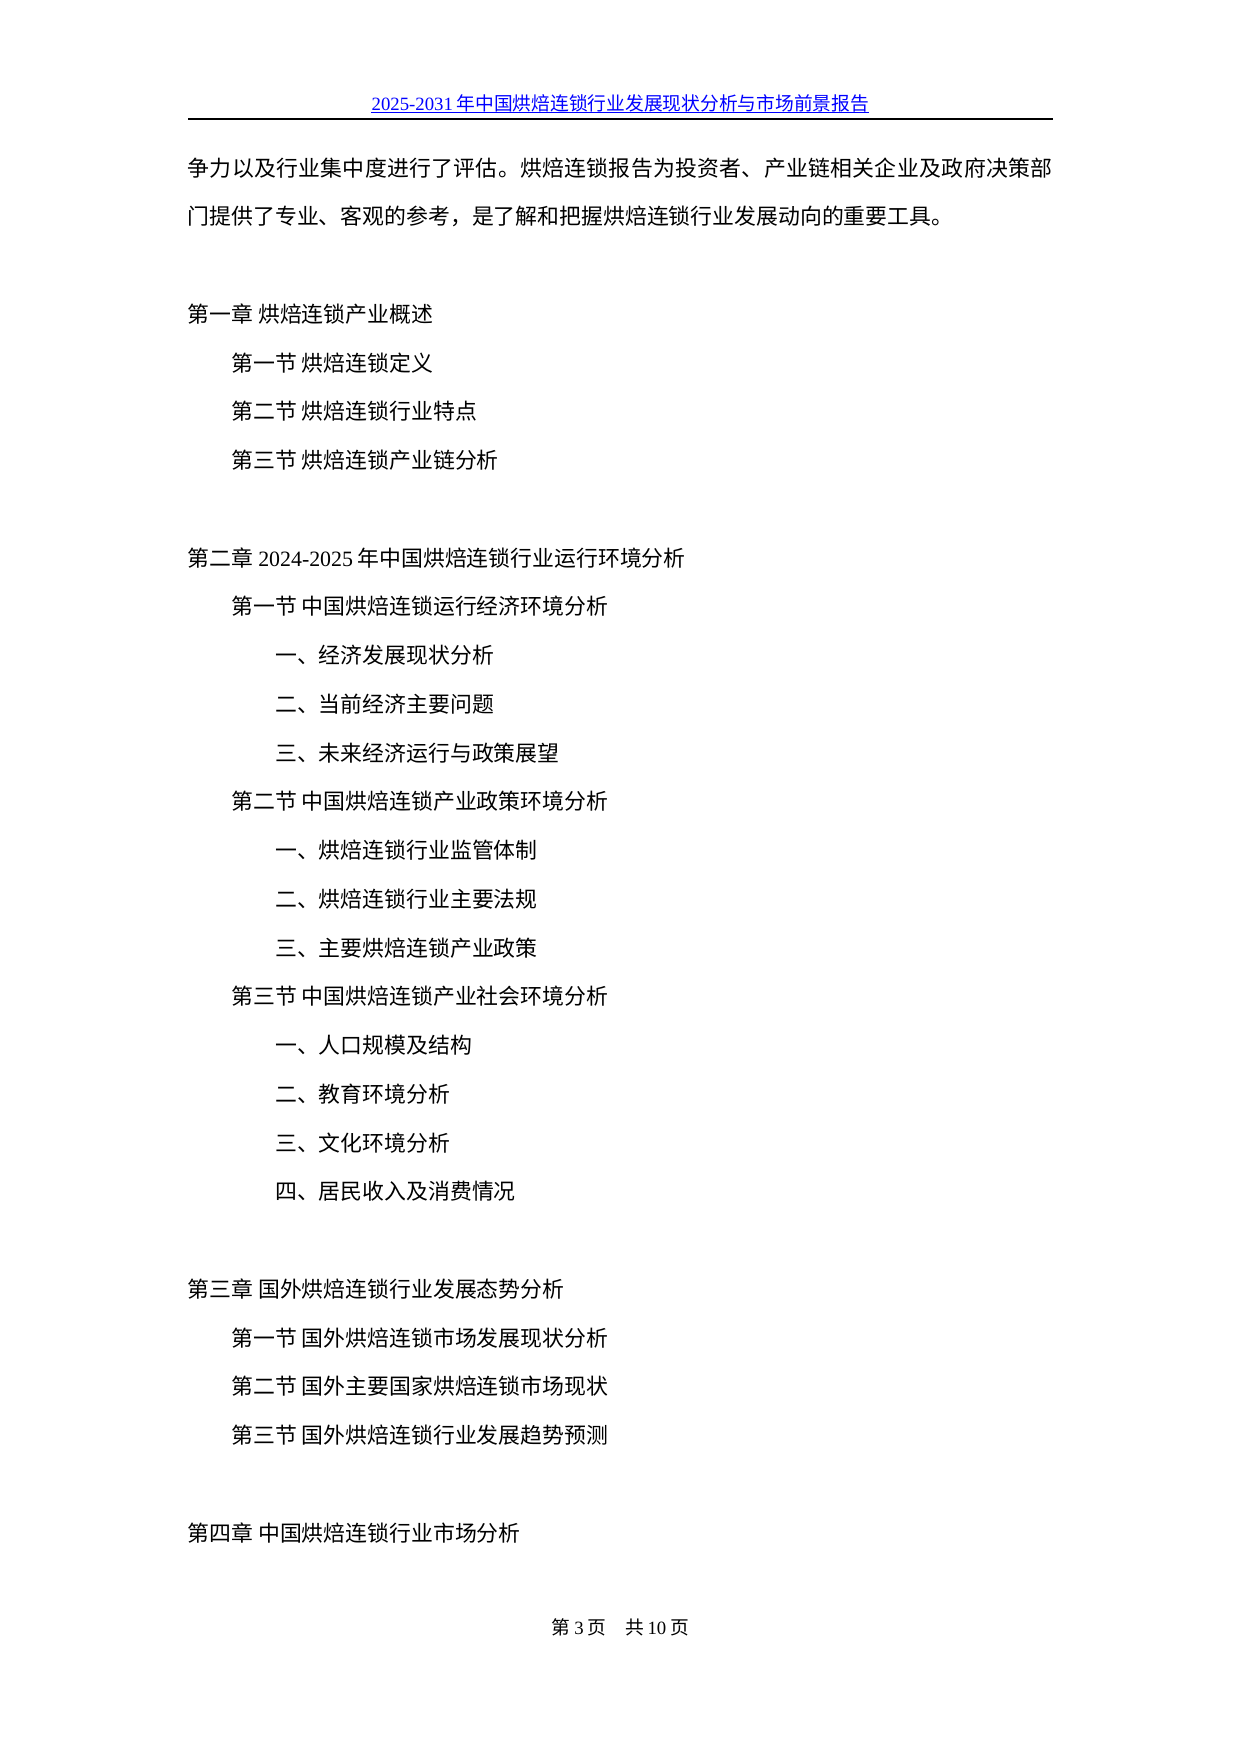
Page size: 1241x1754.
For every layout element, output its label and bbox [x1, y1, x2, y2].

text [187, 150, 1053, 1548]
